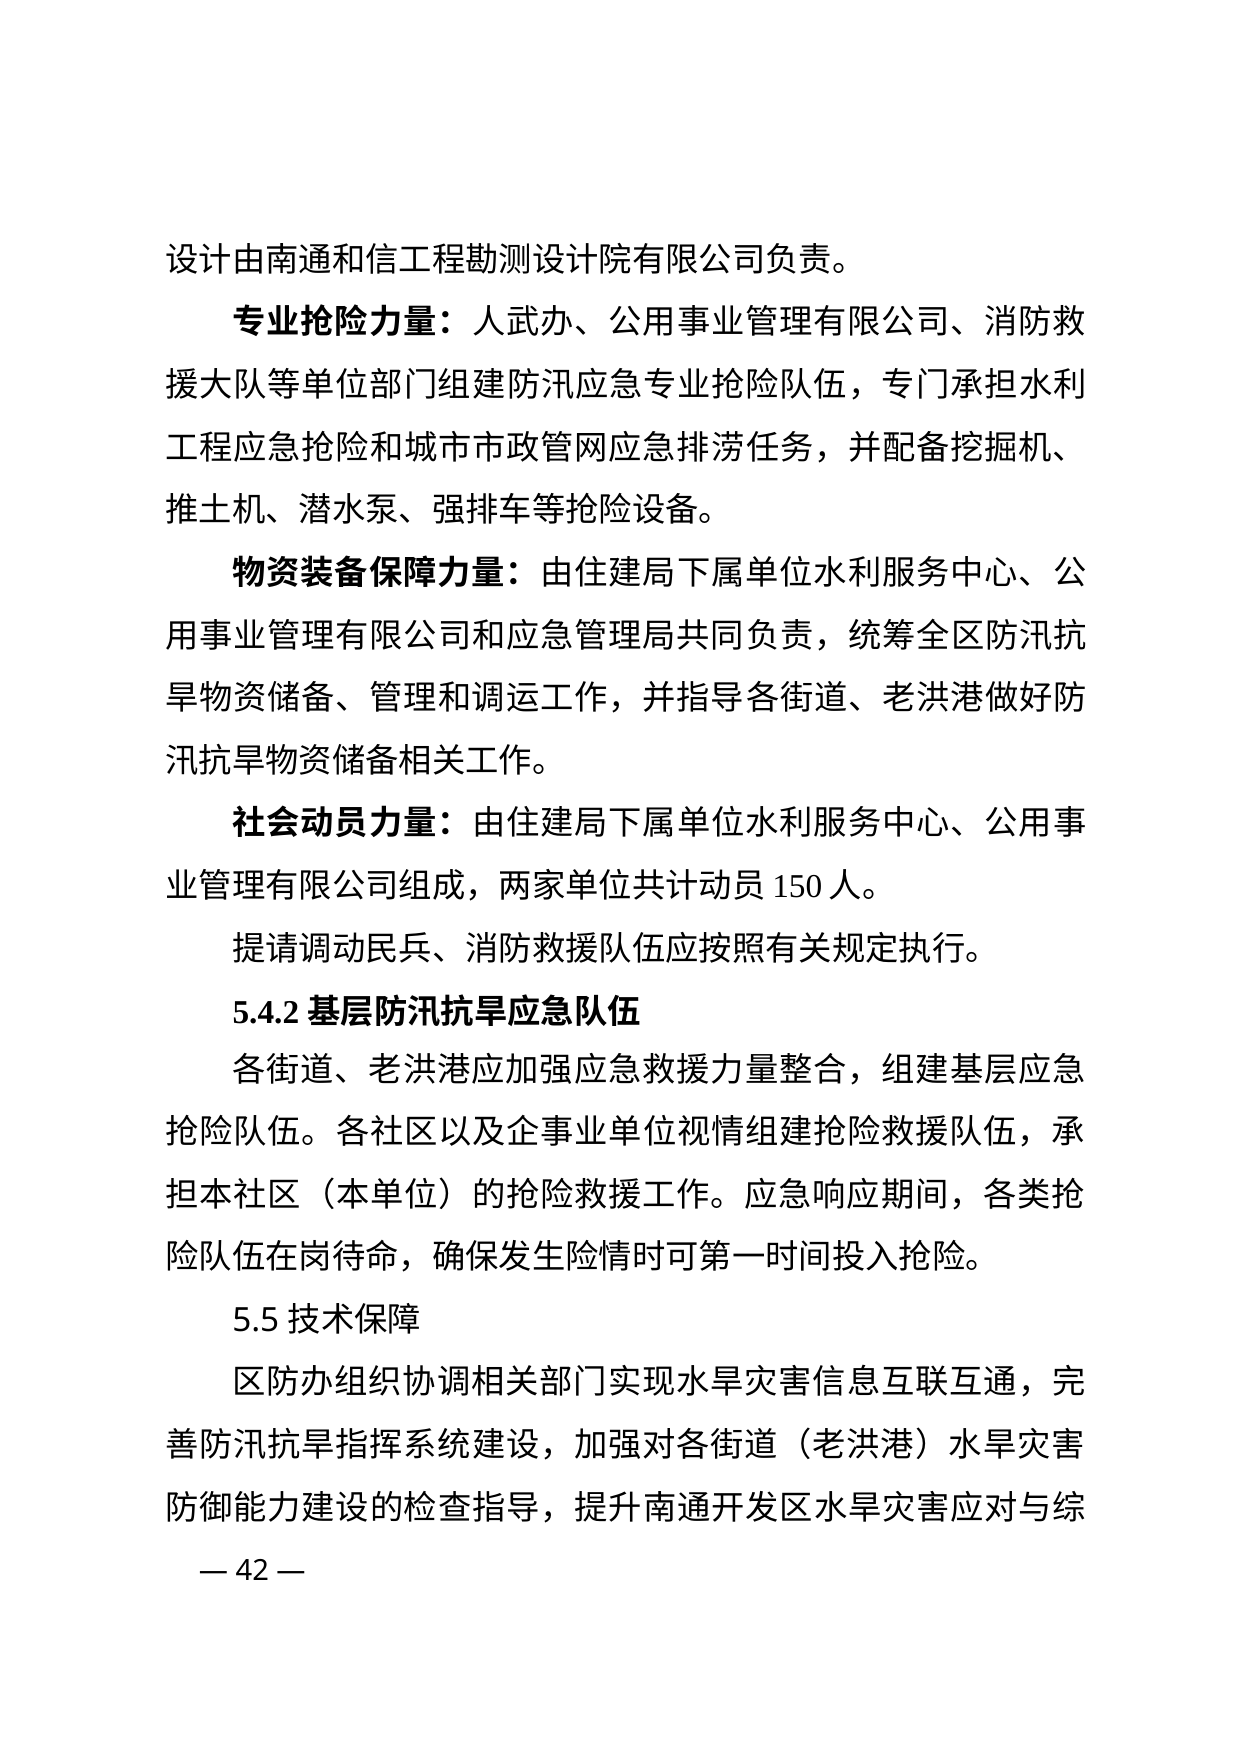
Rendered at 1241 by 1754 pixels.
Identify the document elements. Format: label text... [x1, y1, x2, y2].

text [165, 1348, 1087, 1536]
text 物资装备保障力量：由住建局下属单位水利服务中心、公用事业管理有限公司和应急管理局共同负责，统筹全区防汛抗旱物资储备、管理和调运工作，并指导各街道、老洪港做好防汛抗旱物资储备相关工作。 [165, 538, 1087, 789]
subtitle 5.4.2 基层防汛抗旱应急队伍 [165, 977, 1087, 1035]
text 专业抢险力量：人武办、公用事业管理有限公司、消防救援大队等单位部门组建防汛应急专业抢险队伍，专门承担水利工程应急抢险和城市市政管网应急排涝任务，并配备挖掘机、推土机、潜水泵、强排车等抢险设备。 [165, 288, 1087, 538]
text 5.5 技术保障 [165, 1286, 1087, 1348]
text 各街道、老洪港应加强应急救援力量整合，组建基层应急抢险队伍。各社区以及企事业单位视情组建抢险救援队伍，承担本社区（本单位）的抢险救援工作。应急响应期间，各类抢险队伍在岗待命，确保发生险情时可第一时间投入抢险。 [165, 1035, 1087, 1286]
text 提请调动民兵、消防救援队伍应按照有关规定执行。 [165, 914, 1087, 977]
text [165, 226, 1087, 288]
text 社会动员力量：由住建局下属单位水利服务中心、公用事业管理有限公司组成，两家单位共计动员150人。 [165, 789, 1087, 914]
